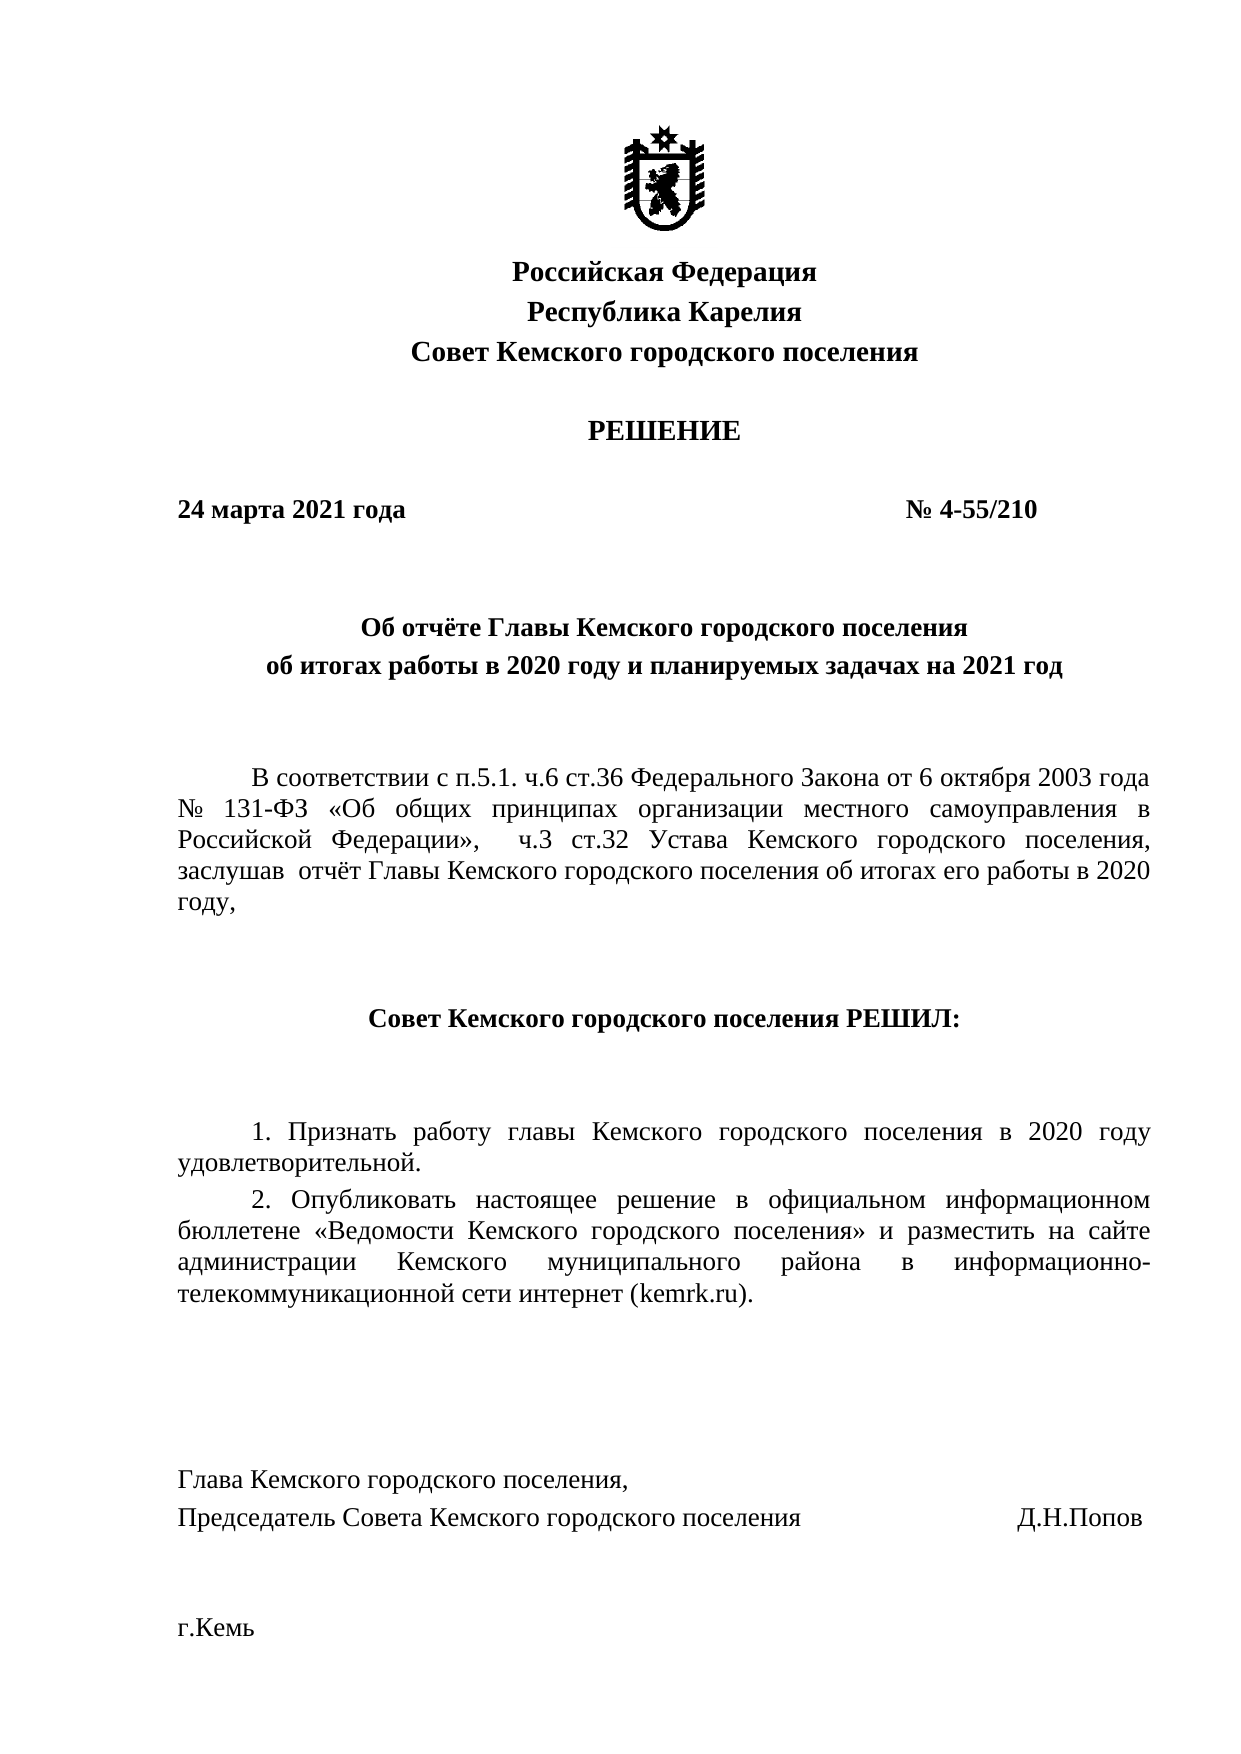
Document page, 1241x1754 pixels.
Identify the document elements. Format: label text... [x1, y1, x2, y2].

text РЕШЕНИЕ [177, 413, 1152, 447]
text 2. Опубликовать настоящее решение в официальном информационном бюллетене «Ведомости Кемского городского поселения» и разместить на сайте администрации Кемского муниципального района в информационно-телекоммуникационной сети интернет (kemrk.ru). [177, 1183, 1152, 1308]
text 24 марта 2021 года № 4-55/210 [177, 493, 1152, 524]
text Председатель Совета Кемского городского поселения Д.Н.Попов [177, 1501, 1152, 1532]
text об итогах работы в 2020 году и планируемых задачах на 2021 год [177, 649, 1152, 680]
text Совет Кемского городского поселения [177, 334, 1152, 367]
text Российская Федерация [177, 254, 1152, 288]
text Совет Кемского городского поселения РЕШИЛ: [177, 1002, 1152, 1034]
text Об отчёте Главы Кемского городского поселения [177, 611, 1152, 642]
text В соответствии с п.5.1. ч.6 ст.36 Федерального Закона от 6 октября 2003 года № 131-ФЗ «Об общих принципах организации местного самоуправления в Российской Федерации», ч.3 ст.32 Устава Кемского городского поселения, заслушав отчёт Главы Кемского городского поселения об итогах его работы в 2020 году, [177, 761, 1152, 917]
text Глава Кемского городского поселения, [177, 1464, 1152, 1495]
text 1. Признать работу главы Кемского городского поселения в 2020 году удовлетворительной. [177, 1115, 1152, 1177]
text Республика Карелия [177, 294, 1152, 327]
text г.Кемь [177, 1611, 1152, 1642]
